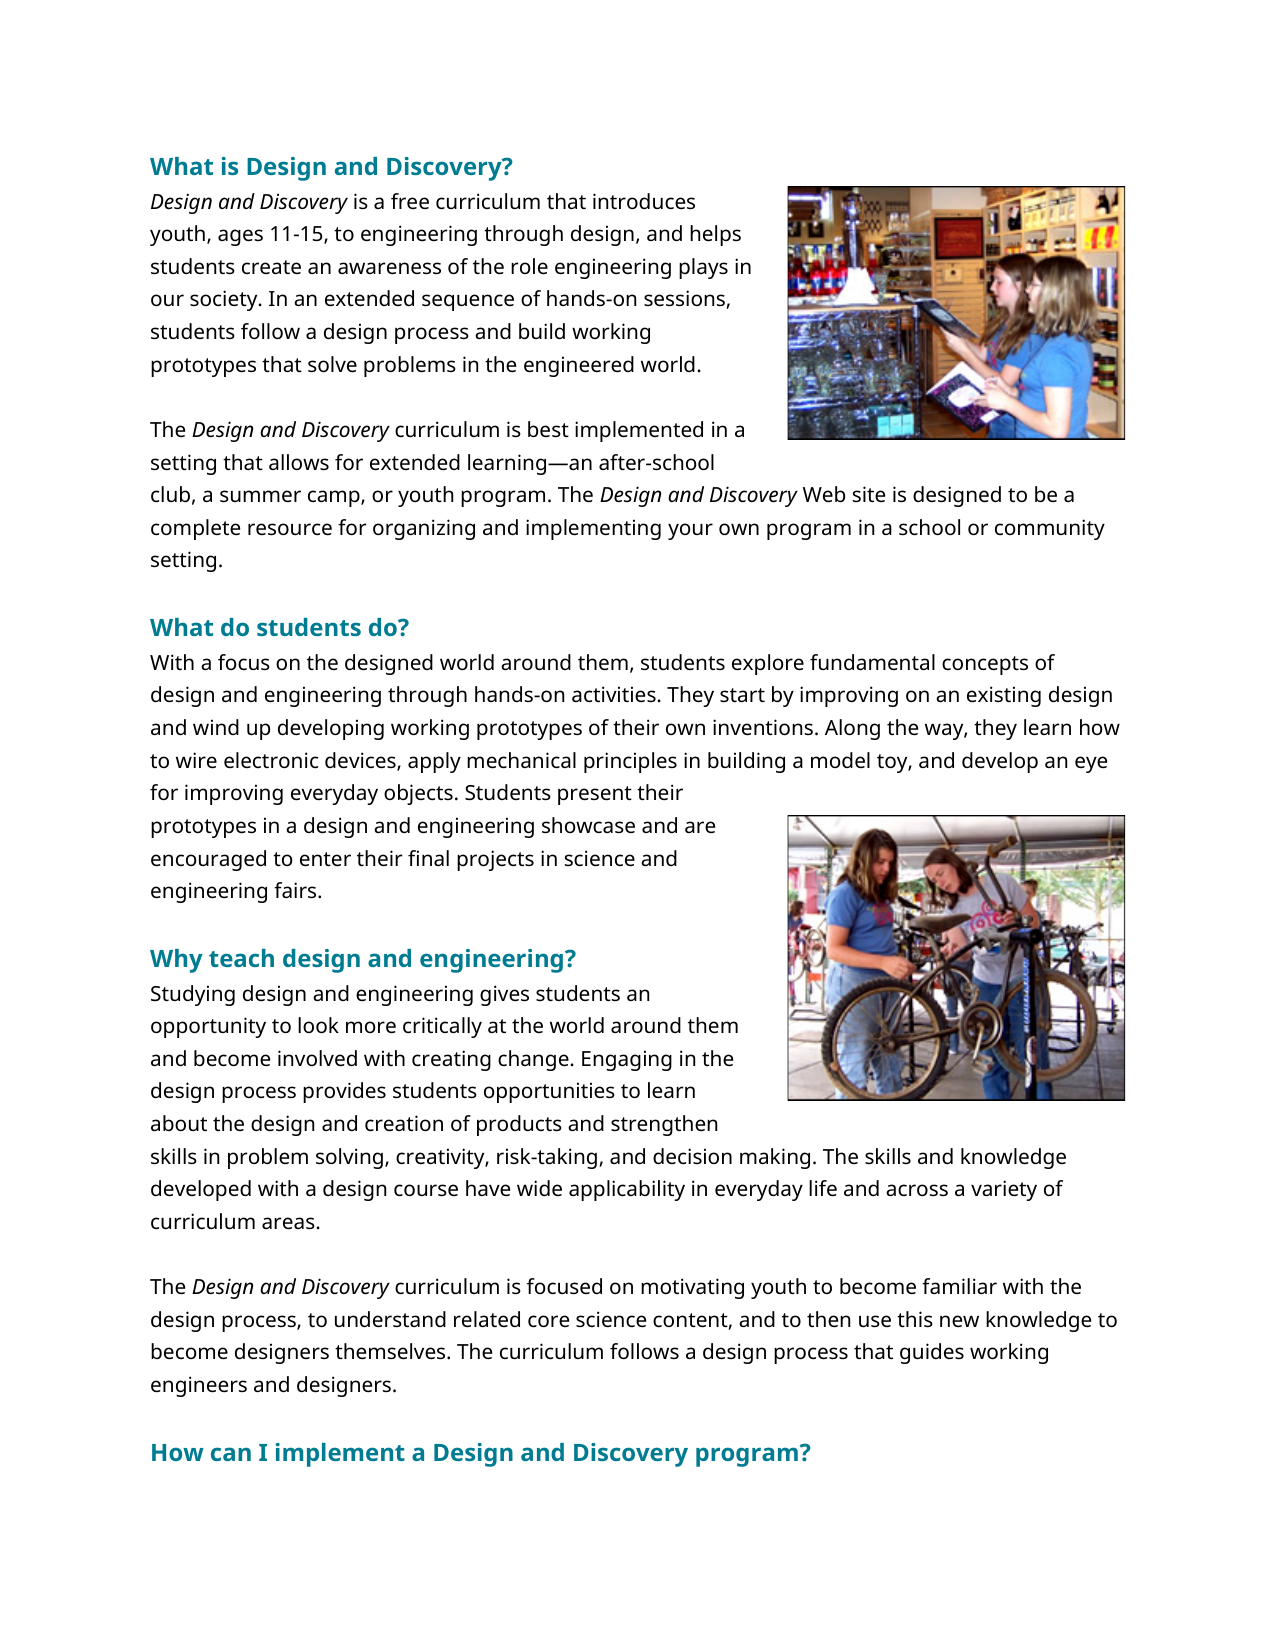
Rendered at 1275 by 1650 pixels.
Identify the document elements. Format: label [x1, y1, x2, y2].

picture [787, 815, 1125, 1101]
picture [787, 186, 1125, 440]
text [150, 150, 1125, 1468]
